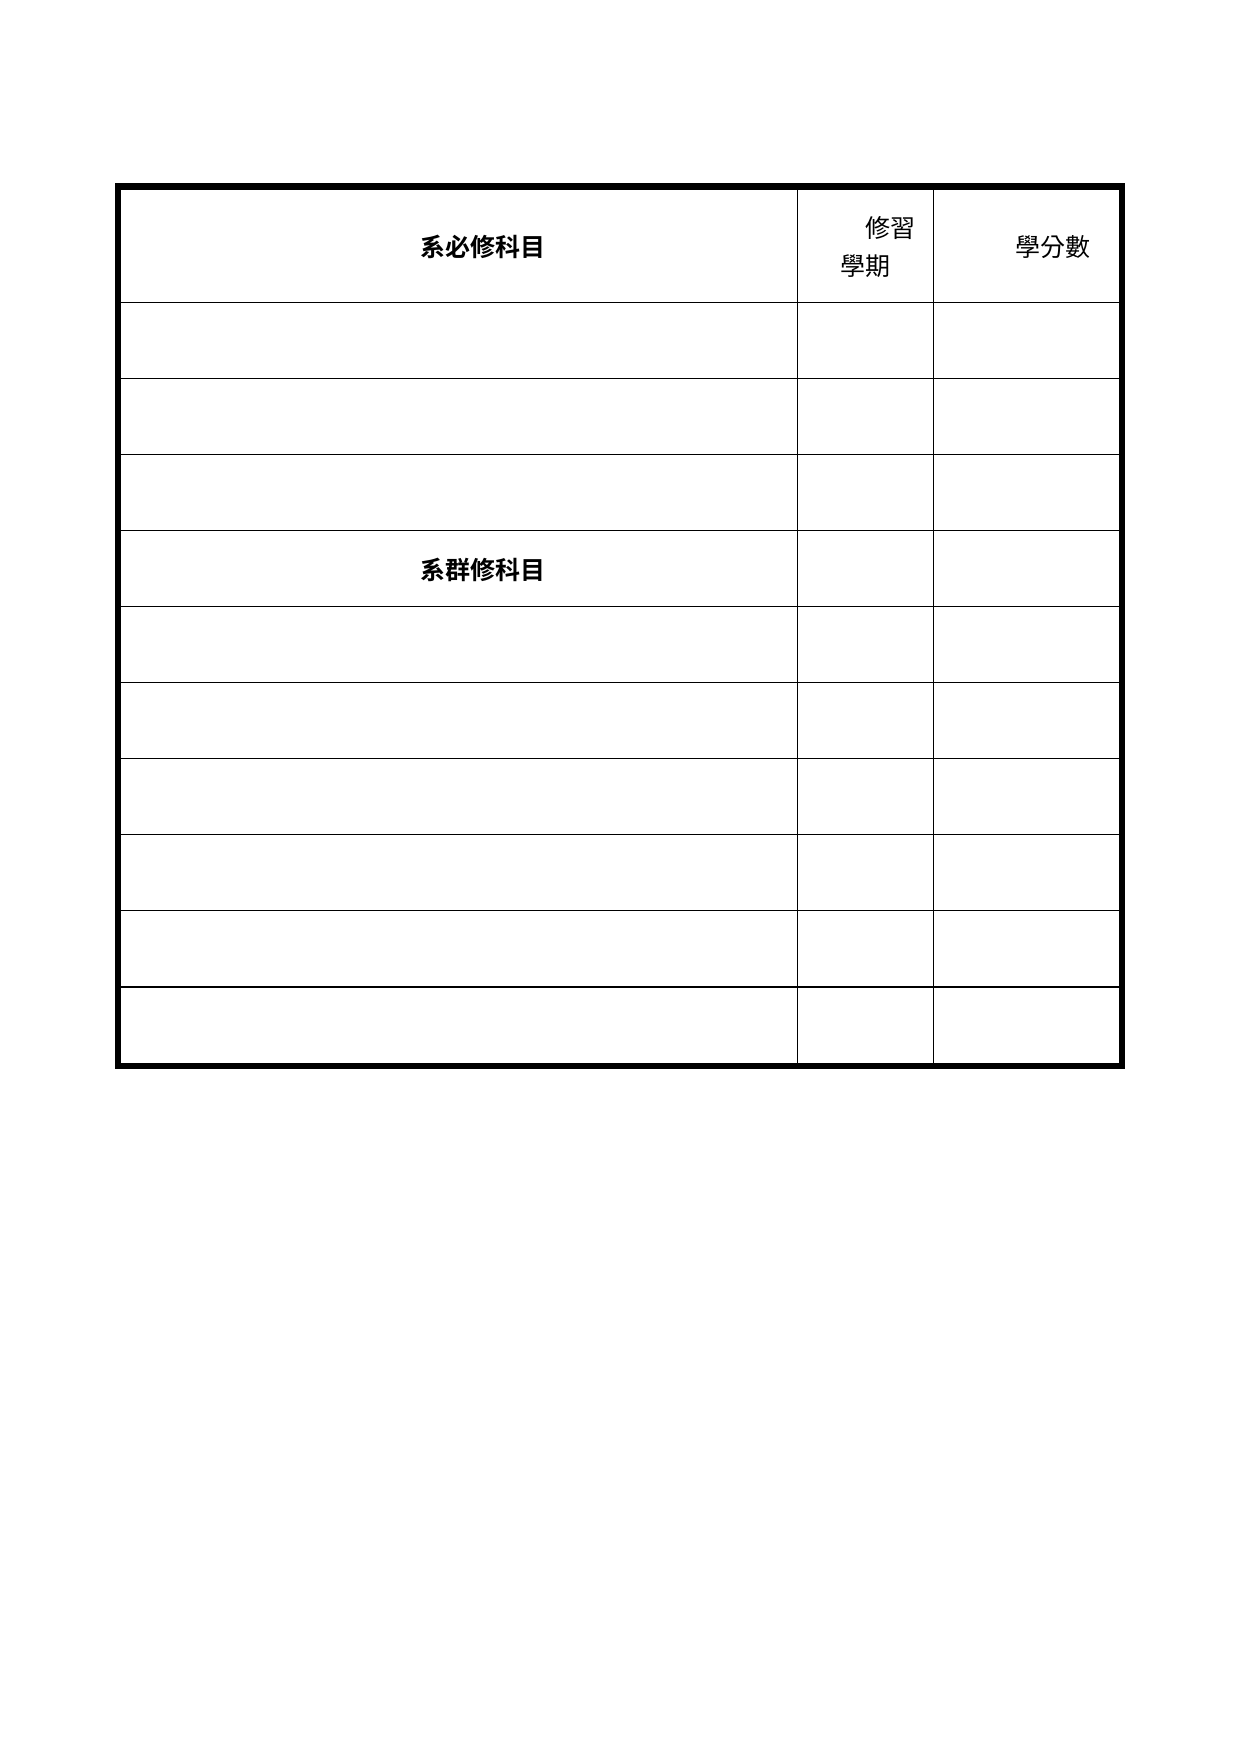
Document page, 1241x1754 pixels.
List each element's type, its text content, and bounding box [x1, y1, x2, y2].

table_cell [798, 683, 933, 758]
table_cell [798, 531, 933, 606]
table_cell [798, 607, 933, 682]
table_cell [934, 531, 1119, 606]
table_cell [934, 303, 1119, 378]
table_header 系必修科目 [121, 190, 797, 302]
table_header 學分數 [934, 190, 1119, 302]
table_cell [121, 303, 797, 378]
table_header 修習學期 [798, 190, 933, 302]
table_cell [121, 683, 797, 758]
table_cell [798, 988, 933, 1062]
table_cell [121, 759, 797, 834]
table_cell [934, 759, 1119, 834]
table_cell [121, 379, 797, 454]
table_cell [121, 835, 797, 910]
table_cell [934, 988, 1119, 1062]
table_cell [934, 683, 1119, 758]
table_cell [934, 455, 1119, 530]
table_cell [121, 988, 797, 1062]
table_cell [934, 379, 1119, 454]
table_cell [798, 379, 933, 454]
table_cell [121, 911, 797, 986]
table_cell [121, 607, 797, 682]
table_cell [934, 607, 1119, 682]
table_cell [798, 835, 933, 910]
table_cell [798, 455, 933, 530]
table_cell [934, 835, 1119, 910]
table_cell [798, 759, 933, 834]
table_cell [798, 303, 933, 378]
table_cell [798, 911, 933, 986]
table_cell [934, 911, 1119, 986]
table_cell [121, 455, 797, 530]
table_cell 系群修科目 [121, 531, 797, 606]
